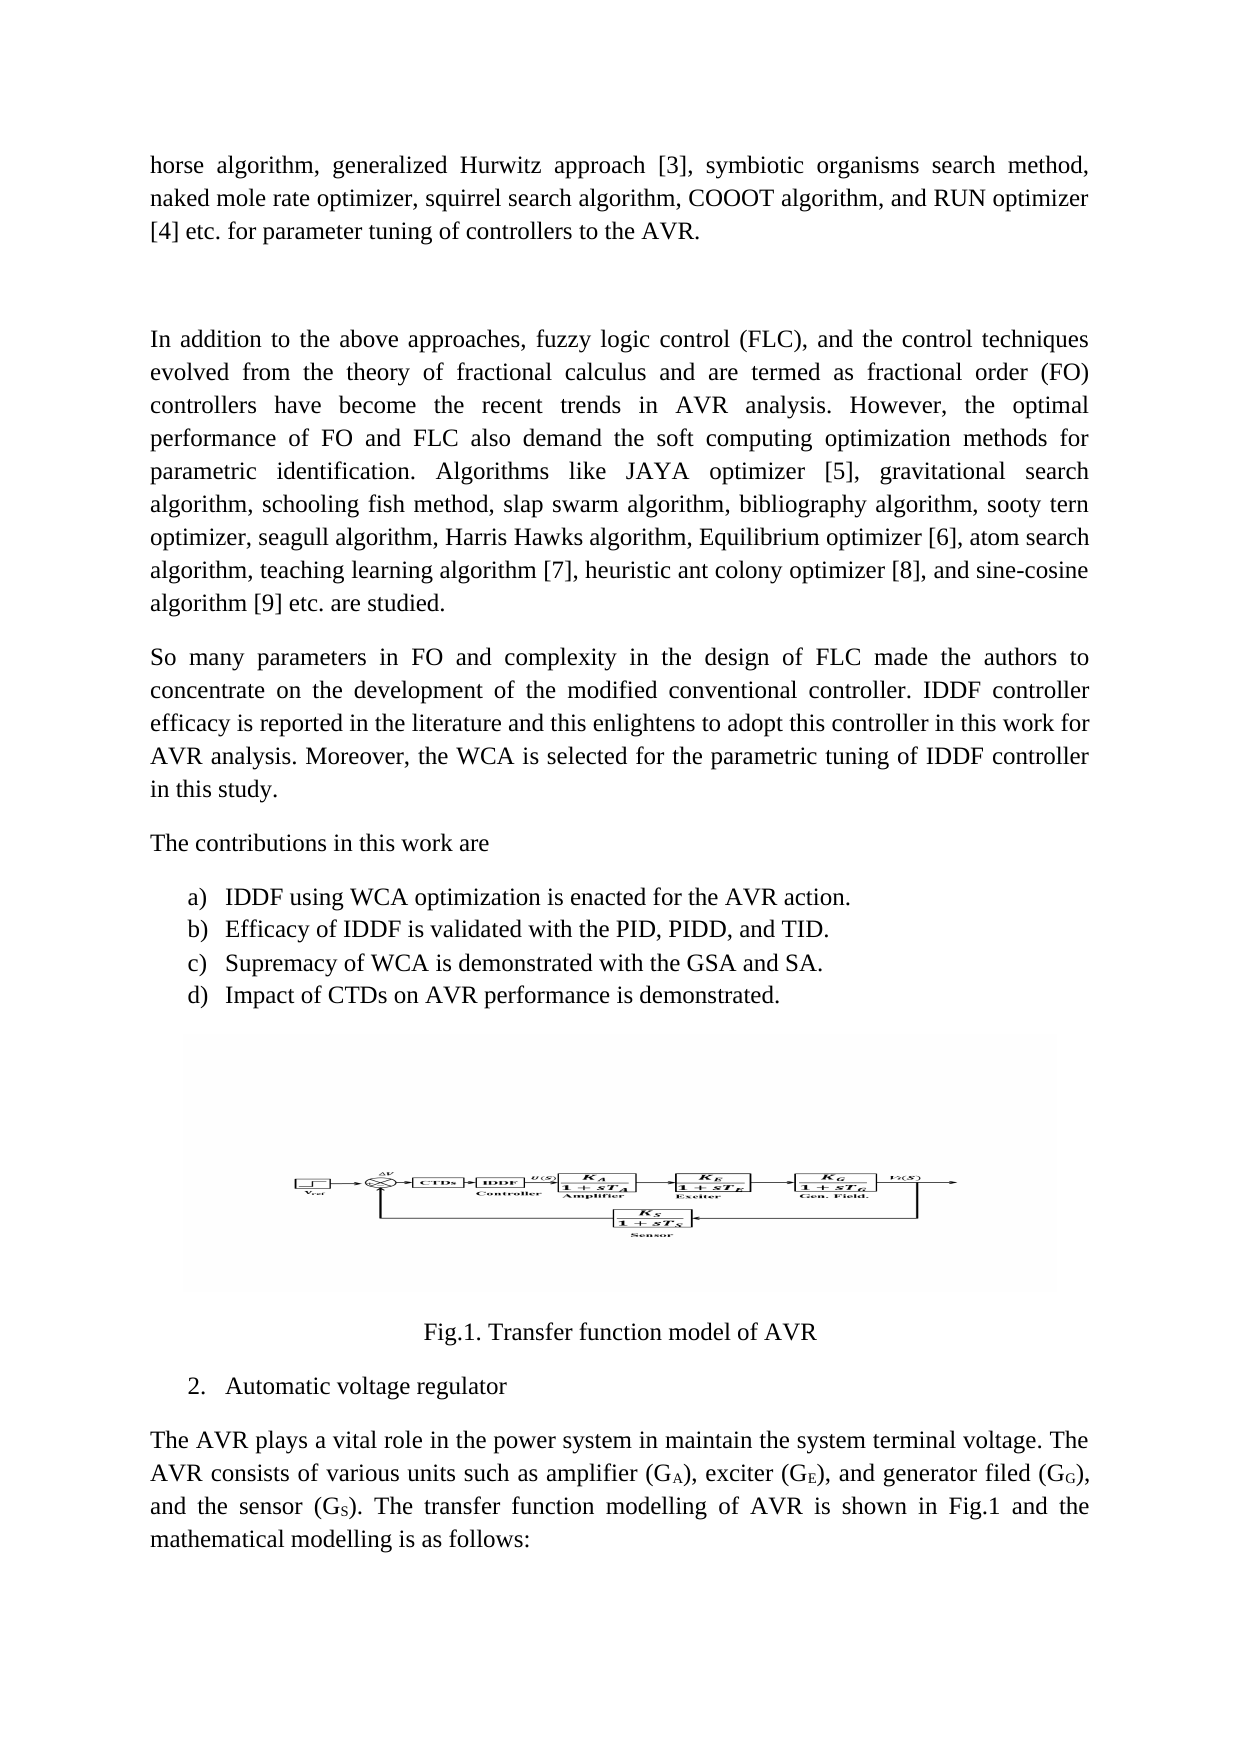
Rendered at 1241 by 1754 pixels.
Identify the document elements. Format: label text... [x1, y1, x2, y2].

text In addition to the above approaches, fuzzy logic control (FLC), and the control techniques evolved from the theory of fractional calculus and are termed as fractional order (FO) controllers have become the recent trends in AVR analysis. However, the optimal performance of FO and FLC also demand the soft computing optimization methods for parametric identification. Algorithms like JAYA optimizer [5], gravitational search algorithm, schooling fish method, slap swarm algorithm, bibliography algorithm, sooty tern optimizer, seagull algorithm, Harris Hawks algorithm, Equilibrium optimizer [6], atom search algorithm, teaching learning algorithm [7], heuristic ant colony optimizer [8], and sine-cosine algorithm [9] etc. are studied. [150, 324, 1090, 617]
text Fig.1. Transfer function model of AVR [150, 1317, 1090, 1346]
picture [183, 1034, 1058, 1292]
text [150, 150, 1090, 245]
list IDDF using WCA optimization is enacted for the AVR action. [187, 882, 1090, 910]
list Supremacy of WCA is demonstrated with the GSA and SA. [187, 948, 1090, 976]
list Efficacy of IDDF is validated with the PID, PIDD, and TID. [187, 914, 1090, 943]
text The AVR plays a vital role in the power system in maintain the system terminal voltage. The AVR consists of various units such as amplifier (GA), exciter (GE), and generator filed (GG), and the sensor (GS). The transfer function modelling of AVR is shown in Fig.1 and the mathematical modelling is as follows: [150, 1425, 1090, 1552]
list Impact of CTDs on AVR performance is demonstrated. [187, 981, 1090, 1009]
list Automatic voltage regulator [187, 1371, 1090, 1399]
text So many parameters in FO and complexity in the design of FLC made the authors to concentrate on the development of the modified conventional controller. IDDF controller efficacy is reported in the literature and this enlightens to adopt this controller in this work for AVR analysis. Moreover, the WCA is selected for the parametric tuning of IDDF controller in this study. [150, 642, 1090, 803]
text The contributions in this work are [150, 828, 1090, 856]
